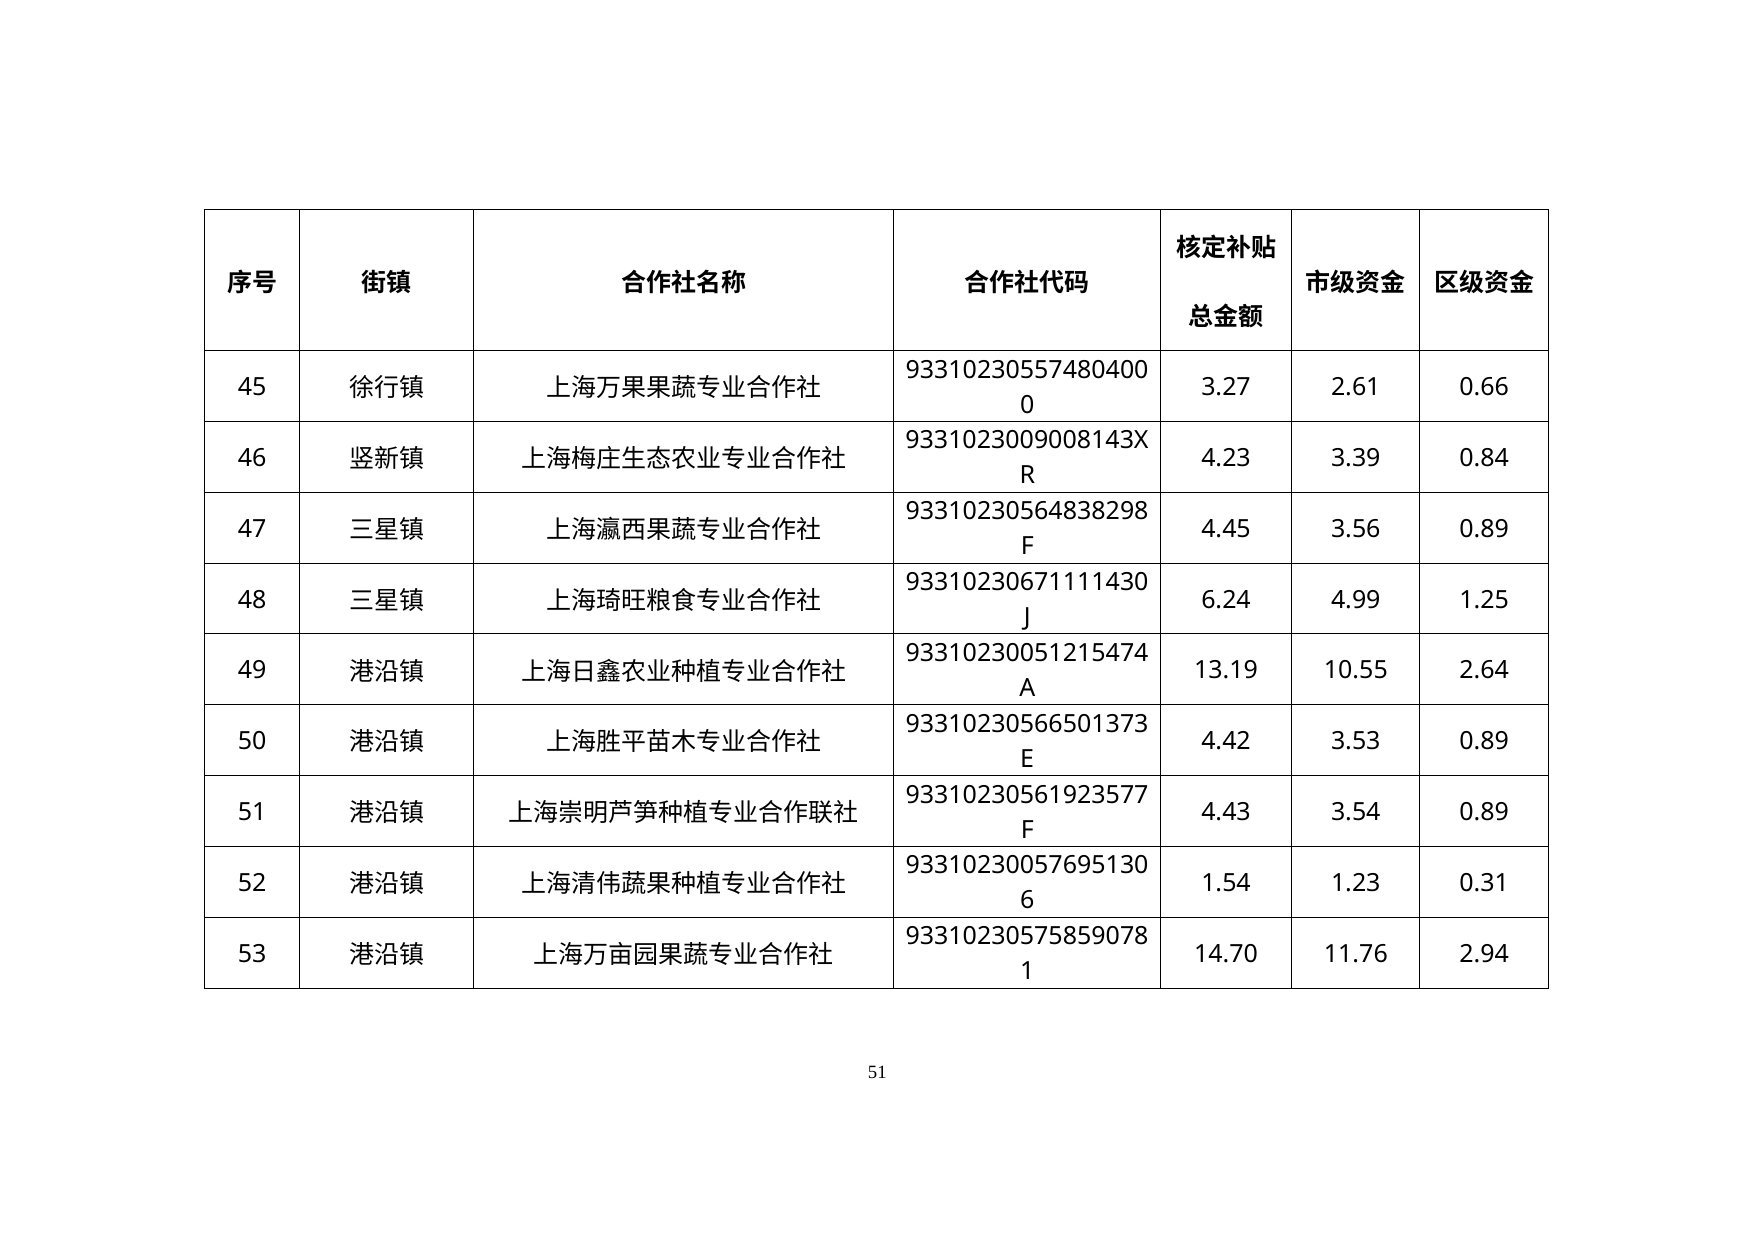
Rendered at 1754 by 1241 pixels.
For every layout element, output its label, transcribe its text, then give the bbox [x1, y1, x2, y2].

table_cell 45 [205, 351, 299, 421]
table_cell 3.27 [1161, 351, 1291, 421]
table_cell 48 [205, 564, 299, 633]
table_cell 933102305574804000 [894, 351, 1160, 421]
table_cell 6.24 [1161, 564, 1291, 633]
table_cell 2.61 [1292, 351, 1419, 421]
table_cell 0.89 [1420, 705, 1548, 775]
table_cell 港沿镇 [300, 847, 473, 917]
table_cell 上海清伟蔬果种植专业合作社 [474, 847, 893, 917]
table_cell 93310230566501373E [894, 705, 1160, 775]
table_cell 港沿镇 [300, 705, 473, 775]
table_cell 三星镇 [300, 564, 473, 633]
table_cell 1.25 [1420, 564, 1548, 633]
table_header 核定补贴总金额 [1161, 210, 1291, 350]
table_cell 港沿镇 [300, 776, 473, 846]
table_cell 933102300576951306 [894, 847, 1160, 917]
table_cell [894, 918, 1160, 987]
table_cell 3.54 [1292, 776, 1419, 846]
table_cell 0.89 [1420, 776, 1548, 846]
table_cell 93310230671111430J [894, 564, 1160, 633]
table_cell 0.84 [1420, 422, 1548, 492]
table_header 区级资金 [1420, 210, 1548, 350]
table_cell 港沿镇 [300, 634, 473, 704]
table_cell 46 [205, 422, 299, 492]
table_header 合作社代码 [894, 210, 1160, 350]
table_cell 上海万果果蔬专业合作社 [474, 351, 893, 421]
table_cell 50 [205, 705, 299, 775]
table_cell 上海胜平苗木专业合作社 [474, 705, 893, 775]
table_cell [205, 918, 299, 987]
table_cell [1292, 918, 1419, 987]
table_cell 上海瀛西果蔬专业合作社 [474, 493, 893, 562]
table_cell 3.56 [1292, 493, 1419, 562]
table_cell 51 [205, 776, 299, 846]
table_cell 2.64 [1420, 634, 1548, 704]
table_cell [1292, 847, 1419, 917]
table_cell 0.66 [1420, 351, 1548, 421]
table_cell 上海崇明芦笋种植专业合作联社 [474, 776, 893, 846]
table_cell 徐行镇 [300, 351, 473, 421]
table_cell 三星镇 [300, 493, 473, 562]
table_header 合作社名称 [474, 210, 893, 350]
table_cell 上海梅庄生态农业专业合作社 [474, 422, 893, 492]
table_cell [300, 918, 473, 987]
table_cell 上海琦旺粮食专业合作社 [474, 564, 893, 633]
table_cell 10.55 [1292, 634, 1419, 704]
table_cell 4.99 [1292, 564, 1419, 633]
table_cell 3.39 [1292, 422, 1419, 492]
table_cell 0.89 [1420, 493, 1548, 562]
table_cell 4.45 [1161, 493, 1291, 562]
table_cell 47 [205, 493, 299, 562]
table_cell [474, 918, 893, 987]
table_cell 52 [205, 847, 299, 917]
table_cell 3.53 [1292, 705, 1419, 775]
table_cell 13.19 [1161, 634, 1291, 704]
table_header 市级资金 [1292, 210, 1419, 350]
table_header 街镇 [300, 210, 473, 350]
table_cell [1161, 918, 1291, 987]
table_cell 93310230564838298F [894, 493, 1160, 562]
table_cell 93310230051215474A [894, 634, 1160, 704]
table_header 序号 [205, 210, 299, 350]
table_cell 4.42 [1161, 705, 1291, 775]
table_cell 49 [205, 634, 299, 704]
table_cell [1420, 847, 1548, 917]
table_cell 1.54 [1161, 847, 1291, 917]
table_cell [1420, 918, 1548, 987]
table_cell 93310230561923577F [894, 776, 1160, 846]
table_cell 9331023009008143XR [894, 422, 1160, 492]
table_cell 竖新镇 [300, 422, 473, 492]
table_cell 4.43 [1161, 776, 1291, 846]
table_cell 上海日鑫农业种植专业合作社 [474, 634, 893, 704]
table_cell 4.23 [1161, 422, 1291, 492]
